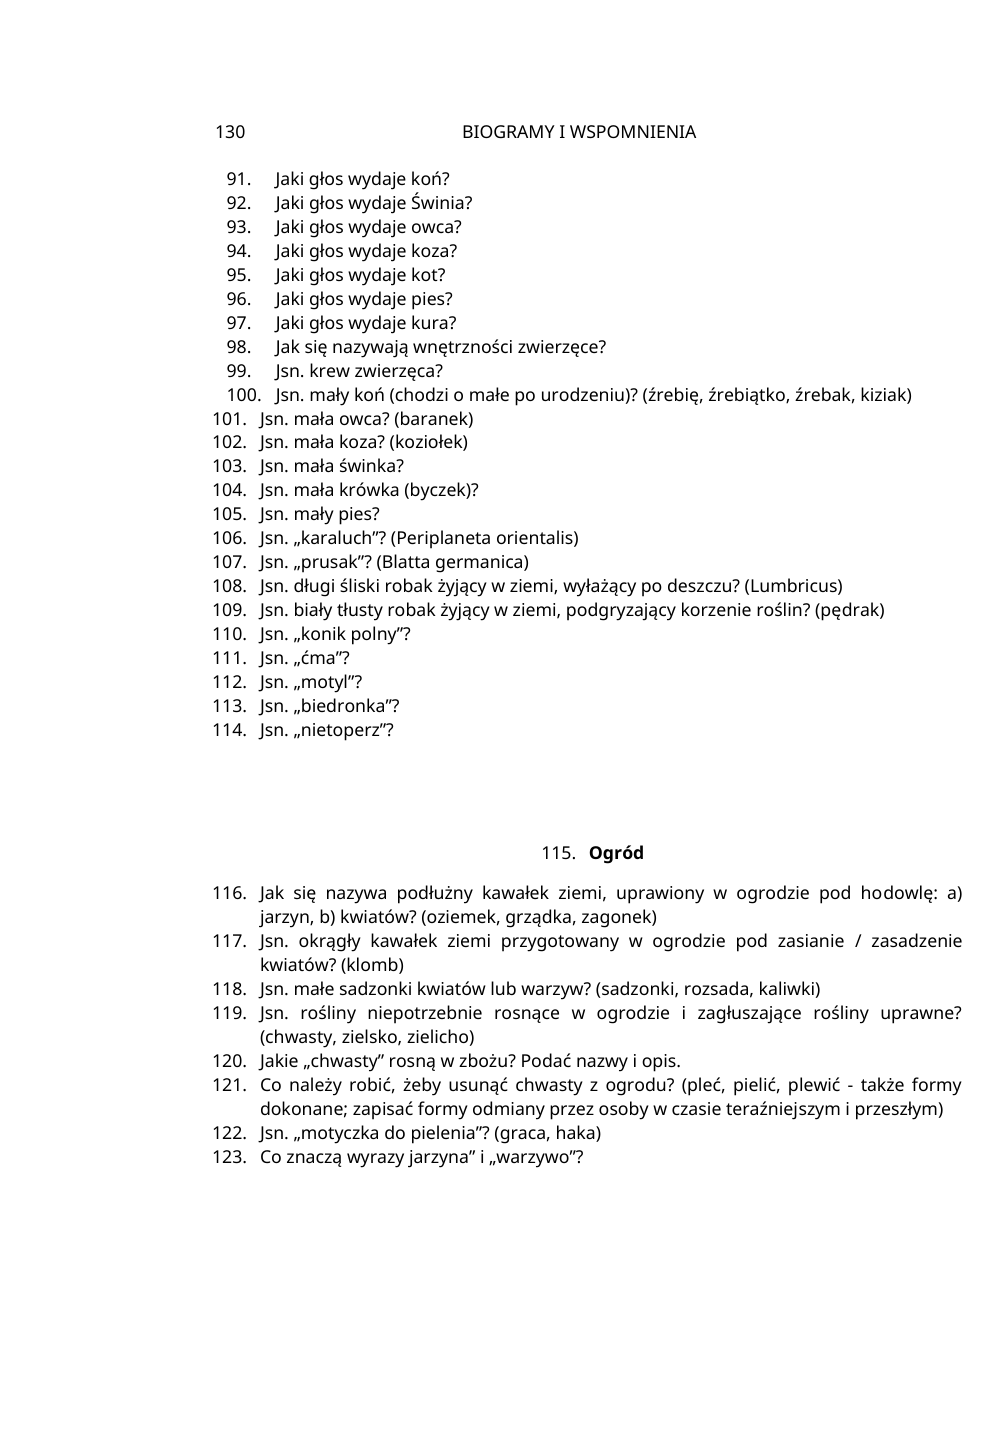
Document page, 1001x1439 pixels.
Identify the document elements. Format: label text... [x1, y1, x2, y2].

list Jsn. mały koń (chodzi o małe po urodzeniu)? (źrebię, źrebiątko, źrebak, kiziak) [226, 382, 962, 406]
list Jsn. mała świnka? [212, 454, 962, 478]
list Jsn. „prusak”? (Blatta germanica) [212, 549, 962, 573]
list Jsn. mała krówka (byczek)? [212, 478, 962, 502]
list Jsn. małe sadzonki kwiatów lub warzyw? (sadzonki, rozsada, kaliwki) [212, 976, 962, 1000]
list Jsn. „konik polny”? [212, 621, 962, 645]
list Jsn. okrągły kawałek ziemi przygotowany w ogrodzie pod zasianie / zasadzenie kwiatów? (klomb) [212, 928, 962, 976]
list Jsn. krew zwierzęca? [226, 358, 962, 382]
list Jaki głos wydaje Świnia? [226, 190, 962, 214]
text 130 [215, 124, 245, 142]
list Jsn. mały pies? [212, 502, 962, 526]
list Jsn. długi śliski robak żyjący w ziemi, wyłażący po deszczu? (Lumbricus) [212, 573, 962, 597]
list Jsn. „biedronka”? [212, 693, 962, 717]
list Jsn. „karaluch”? (Periplaneta orientalis) [212, 526, 962, 549]
list Jsn. „nietoperz”? [212, 717, 962, 741]
list Jaki głos wydaje pies? [226, 286, 962, 310]
list Co znaczą wyrazy jarzyna” i „warzywo”? [212, 1144, 962, 1168]
list Ogród [541, 846, 962, 863]
list Jsn. mała owca? (baranek) [212, 406, 962, 430]
text BIOGRAMY I WSPOMNIENIA [462, 124, 697, 142]
list Jakie „chwasty” rosną w zbożu? Podać nazwy i opis. [212, 1048, 962, 1072]
list Jak się nazywają wnętrzności zwierzęce? [226, 334, 962, 358]
list Jsn. „motyl”? [212, 669, 962, 693]
list Jsn. rośliny niepotrzebnie rosnące w ogrodzie i zagłuszające rośliny uprawne? (chwasty, zielsko, zielicho) [212, 1000, 962, 1048]
list Jaki głos wydaje koza? [226, 238, 962, 262]
list Jak się nazywa podłużny kawałek ziemi, uprawiony w ogrodzie pod hodowlę: a) jarzyn, b) kwiatów? (oziemek, grządka, zagonek) [212, 881, 962, 928]
list Jsn. „ćma”? [212, 645, 962, 669]
list Jaki głos wydaje kot? [226, 262, 962, 286]
list Jsn. mała koza? (koziołek) [212, 430, 962, 454]
list Co należy robić, żeby usunąć chwasty z ogrodu? (pleć, pielić, plewić - także formy dokonane; zapisać formy odmiany przez osoby w czasie teraźniejszym i przeszłym) [212, 1072, 962, 1120]
list Jsn. „motyczka do pielenia”? (graca, haka) [212, 1120, 962, 1144]
list Jaki głos wydaje koń? [226, 166, 962, 190]
list Jaki głos wydaje owca? [226, 214, 962, 238]
list Jaki głos wydaje kura? [226, 310, 962, 334]
list Jsn. biały tłusty robak żyjący w ziemi, podgryzający korzenie roślin? (pędrak) [212, 597, 962, 621]
